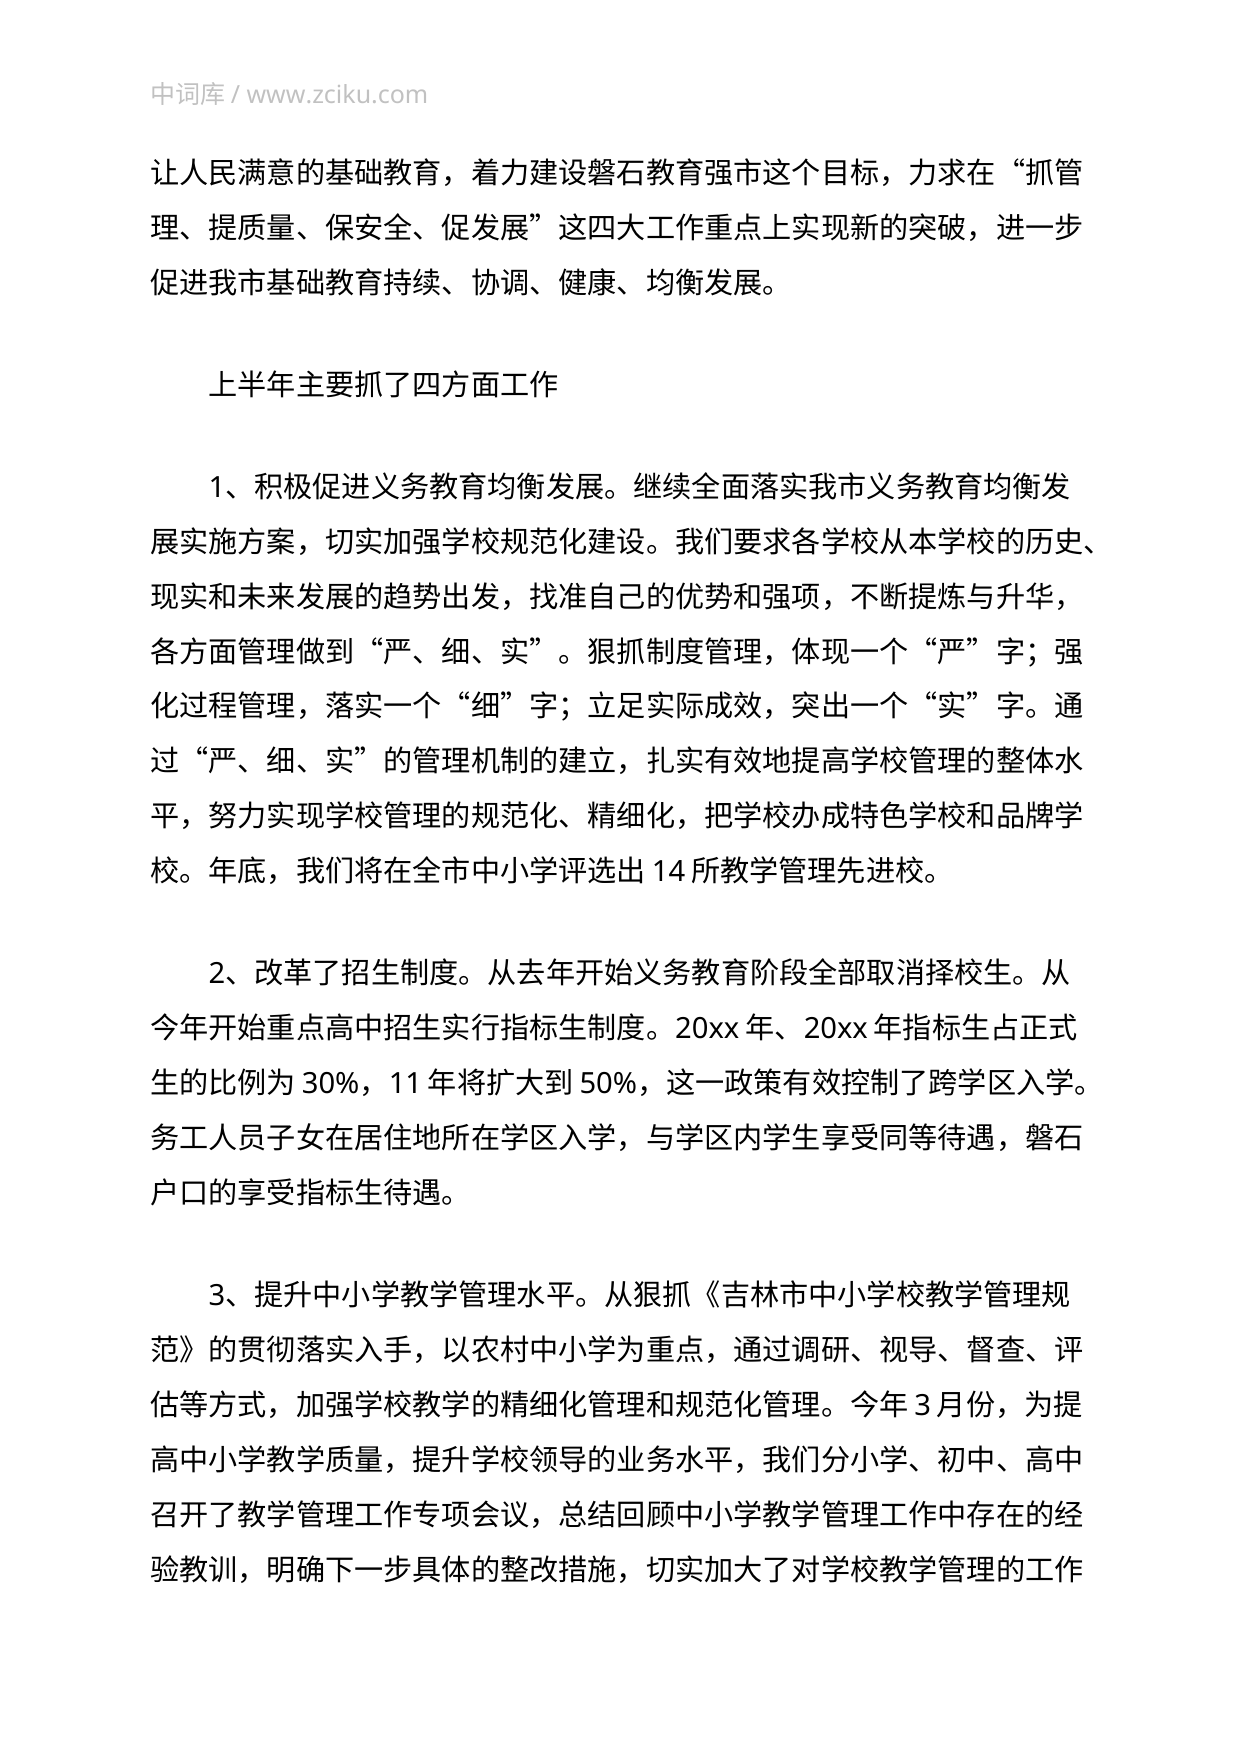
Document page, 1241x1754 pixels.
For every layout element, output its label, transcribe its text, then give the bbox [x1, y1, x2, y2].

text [150, 150, 1090, 302]
text 上半年主要抓了四方面工作 [150, 362, 1090, 404]
text 2、改革了招生制度。从去年开始义务教育阶段全部取消择校生。从今年开始重点高中招生实行指标生制度。20xx年、20xx年指标生占正式生的比例为30%，11年将扩大到50%，这一政策有效控制了跨学区入学。务工人员子女在居住地所在学区入学，与学区内学生享受同等待遇，磐石户口的享受指标生待遇。 [150, 950, 1090, 1212]
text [150, 1271, 1090, 1588]
text 1、积极促进义务教育均衡发展。继续全面落实我市义务教育均衡发展实施方案，切实加强学校规范化建设。我们要求各学校从本学校的历史、现实和未来发展的趋势出发，找准自己的优势和强项，不断提炼与升华，各方面管理做到“严、细、实”。狠抓制度管理，体现一个“严”字；强化过程管理，落实一个“细”字；立足实际成效，突出一个“实”字。通过“严、细、实”的管理机制的建立，扎实有效地提高学校管理的整体水平，努力实现学校管理的规范化、精细化，把学校办成特色学校和品牌学校。年底，我们将在全市中小学评选出14所教学管理先进校。 [150, 463, 1090, 890]
